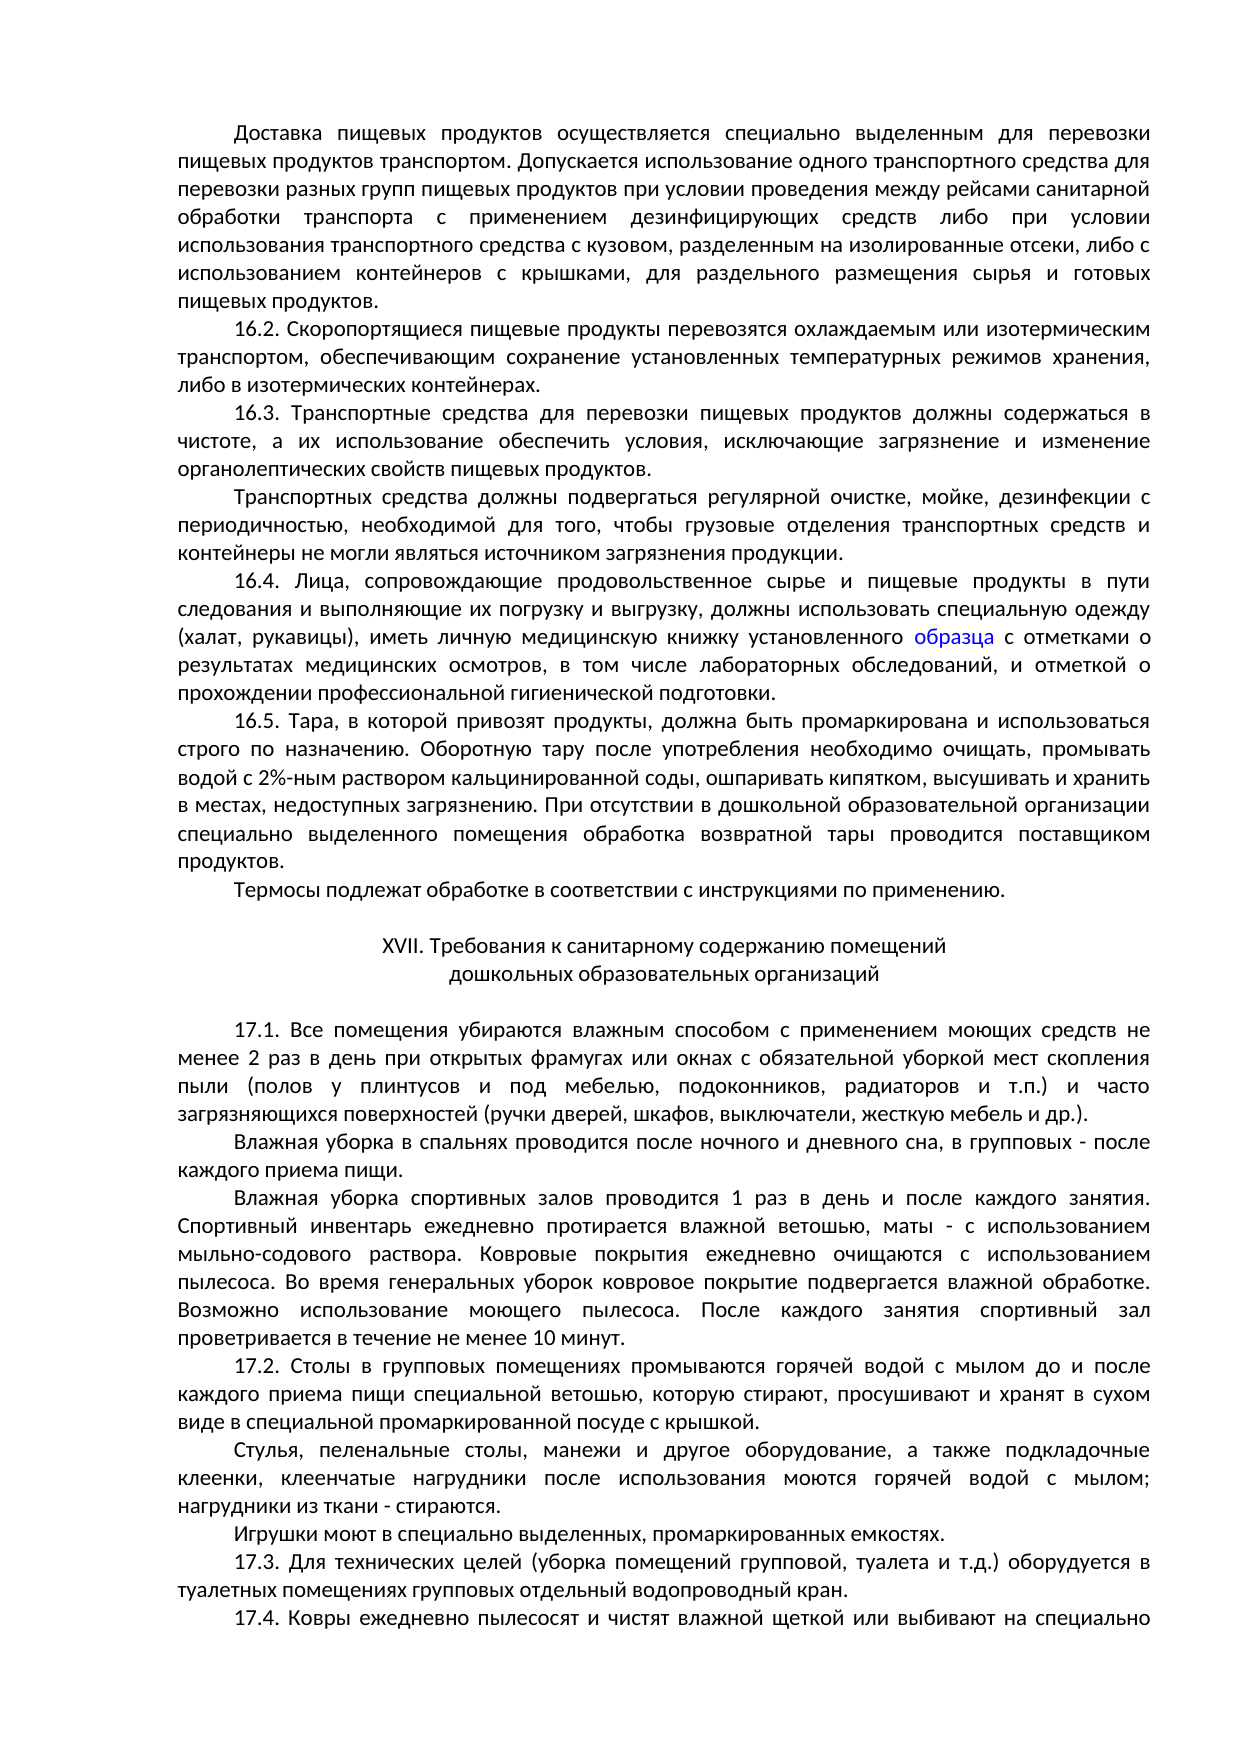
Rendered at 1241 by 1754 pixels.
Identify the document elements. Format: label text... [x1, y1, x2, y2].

text 16.4. Лица, сопровождающие продовольственное сырье и пищевые продукты в пути следования и выполняющие их погрузку и выгрузку, должны использовать специальную одежду (халат, рукавицы), иметь личную медицинскую книжку установленного образца с отметками о результатах медицинских осмотров, в том числе лабораторных обследований, и отметкой о прохождении профессиональной гигиенической подготовки. [177, 566, 1152, 707]
text 17.1. Все помещения убираются влажным способом с применением моющих средств не менее 2 раз в день при открытых фрамугах или окнах с обязательной уборкой мест скопления пыли (полов у плинтусов и под мебелью, подоконников, радиаторов и т.п.) и часто загрязняющихся поверхностей (ручки дверей, шкафов, выключатели, жесткую мебель и др.). [177, 1015, 1152, 1127]
text дошкольных образовательных организаций [177, 959, 1152, 987]
text 17.2. Столы в групповых помещениях промываются горячей водой с мылом до и после каждого приема пищи специальной ветошью, которую стирают, просушивают и хранят в сухом виде в специальной промаркированной посуде с крышкой. [177, 1351, 1152, 1435]
text Игрушки моют в специально выделенных, промаркированных емкостях. [177, 1519, 1152, 1547]
text Термосы подлежат обработке в соответствии с инструкциями по применению. [177, 875, 1152, 903]
text XVII. Требования к санитарному содержанию помещений [177, 931, 1152, 959]
text Транспортных средства должны подвергаться регулярной очистке, мойке, дезинфекции с периодичностью, необходимой для того, чтобы грузовые отделения транспортных средств и контейнеры не могли являться источником загрязнения продукции. [177, 482, 1152, 566]
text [177, 1603, 1152, 1631]
text Стулья, пеленальные столы, манежи и другое оборудование, а также подкладочные клеенки, клеенчатые нагрудники после использования моются горячей водой с мылом; нагрудники из ткани - стираются. [177, 1435, 1152, 1519]
text 16.3. Транспортные средства для перевозки пищевых продуктов должны содержаться в чистоте, а их использование обеспечить условия, исключающие загрязнение и изменение органолептических свойств пищевых продуктов. [177, 398, 1152, 482]
text 16.5. Тара, в которой привозят продукты, должна быть промаркирована и использоваться строго по назначению. Оборотную тару после употребления необходимо очищать, промывать водой с 2%-ным раствором кальцинированной соды, ошпаривать кипятком, высушивать и хранить в местах, недоступных загрязнению. При отсутствии в дошкольной образовательной организации специально выделенного помещения обработка возвратной тары проводится поставщиком продуктов. [177, 707, 1152, 875]
text 17.3. Для технических целей (уборка помещений групповой, туалета и т.д.) оборудуется в туалетных помещениях групповых отдельный водопроводный кран. [177, 1547, 1152, 1603]
text Влажная уборка спортивных залов проводится 1 раз в день и после каждого занятия. Спортивный инвентарь ежедневно протирается влажной ветошью, маты - с использованием мыльно-содового раствора. Ковровые покрытия ежедневно очищаются с использованием пылесоса. Во время генеральных уборок ковровое покрытие подвергается влажной обработке. Возможно использование моющего пылесоса. После каждого занятия спортивный зал проветривается в течение не менее 10 минут. [177, 1183, 1152, 1351]
text 16.2. Скоропортящиеся пищевые продукты перевозятся охлаждаемым или изотермическим транспортом, обеспечивающим сохранение установленных температурных режимов хранения, либо в изотермических контейнерах. [177, 314, 1152, 398]
text Влажная уборка в спальнях проводится после ночного и дневного сна, в групповых - после каждого приема пищи. [177, 1127, 1152, 1183]
text Доставка пищевых продуктов осуществляется специально выделенным для перевозки пищевых продуктов транспортом. Допускается использование одного транспортного средства для перевозки разных групп пищевых продуктов при условии проведения между рейсами санитарной обработки транспорта с применением дезинфицирующих средств либо при условии использования транспортного средства с кузовом, разделенным на изолированные отсеки, либо с использованием контейнеров с крышками, для раздельного размещения сырья и готовых пищевых продуктов. [177, 118, 1152, 314]
